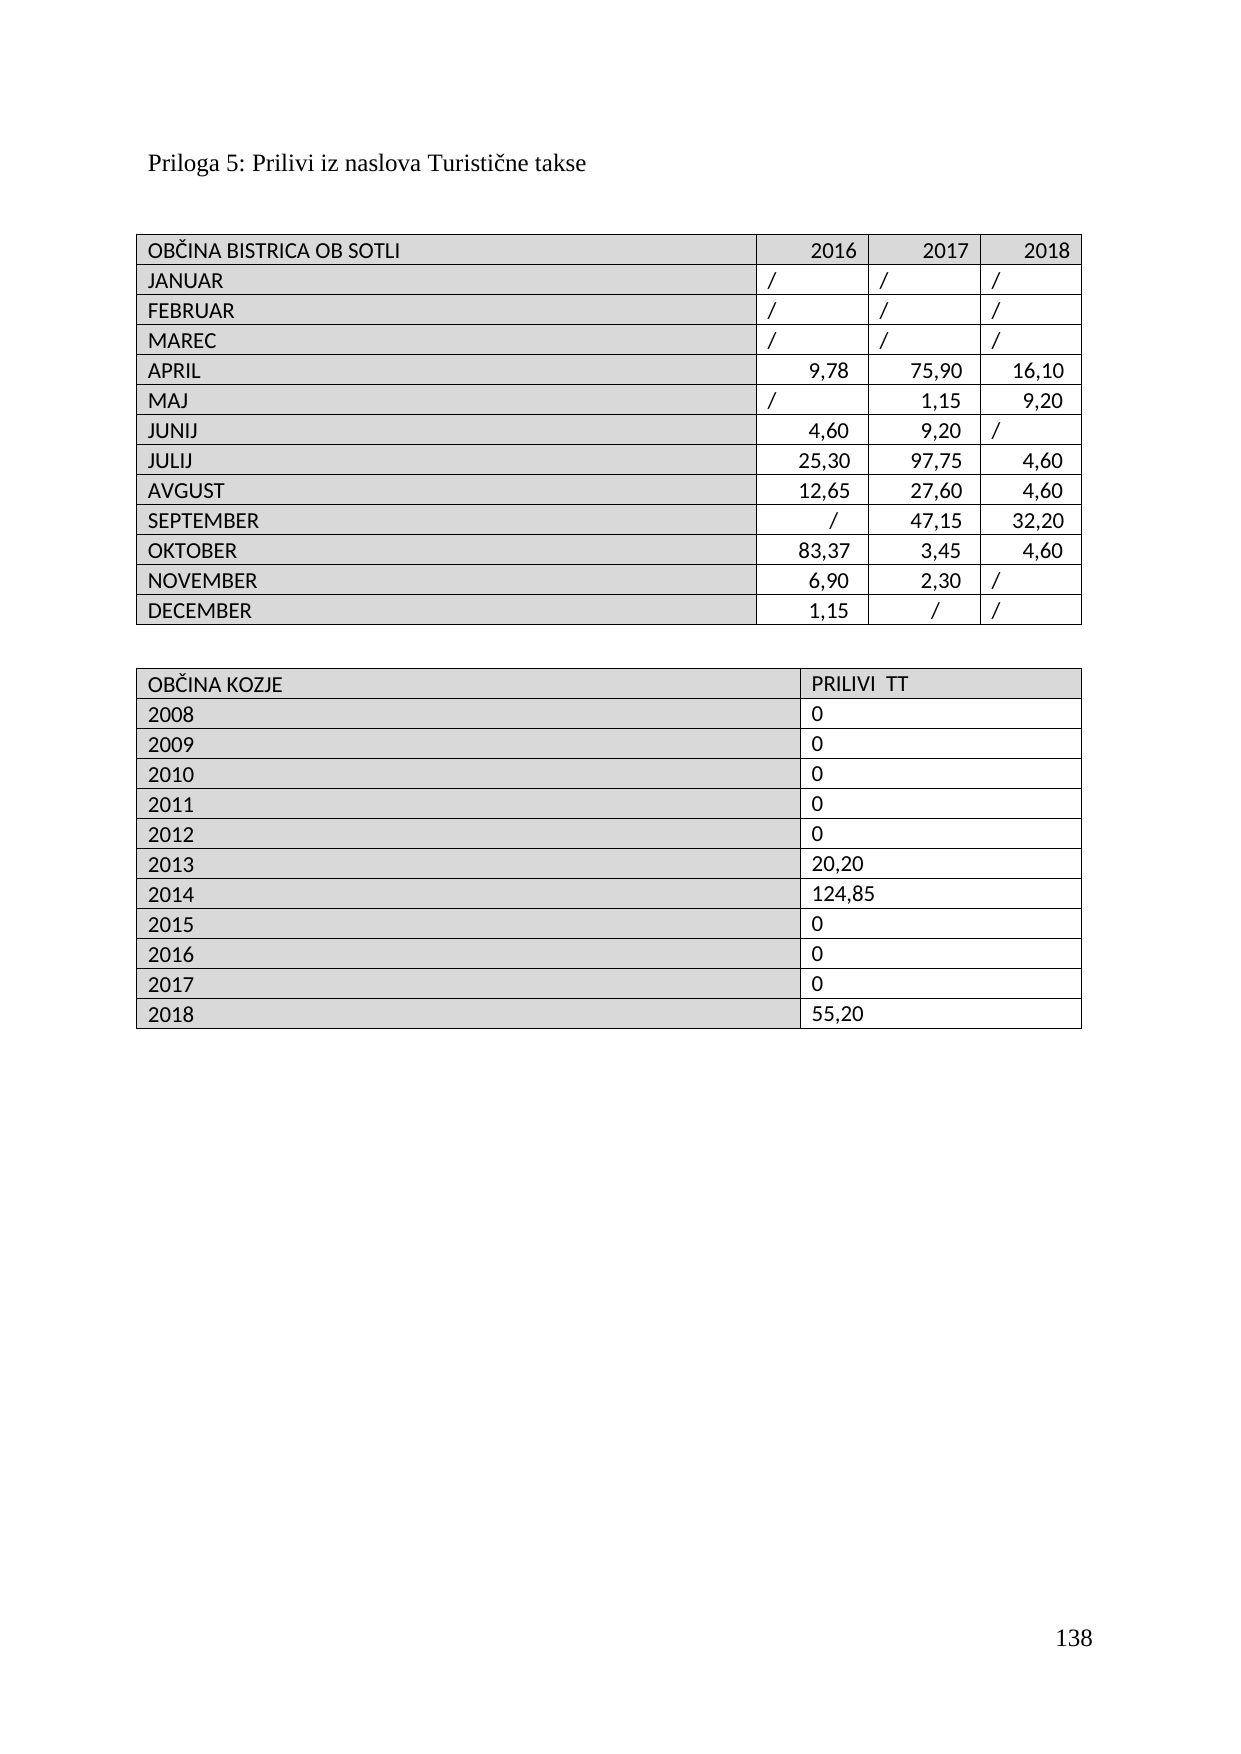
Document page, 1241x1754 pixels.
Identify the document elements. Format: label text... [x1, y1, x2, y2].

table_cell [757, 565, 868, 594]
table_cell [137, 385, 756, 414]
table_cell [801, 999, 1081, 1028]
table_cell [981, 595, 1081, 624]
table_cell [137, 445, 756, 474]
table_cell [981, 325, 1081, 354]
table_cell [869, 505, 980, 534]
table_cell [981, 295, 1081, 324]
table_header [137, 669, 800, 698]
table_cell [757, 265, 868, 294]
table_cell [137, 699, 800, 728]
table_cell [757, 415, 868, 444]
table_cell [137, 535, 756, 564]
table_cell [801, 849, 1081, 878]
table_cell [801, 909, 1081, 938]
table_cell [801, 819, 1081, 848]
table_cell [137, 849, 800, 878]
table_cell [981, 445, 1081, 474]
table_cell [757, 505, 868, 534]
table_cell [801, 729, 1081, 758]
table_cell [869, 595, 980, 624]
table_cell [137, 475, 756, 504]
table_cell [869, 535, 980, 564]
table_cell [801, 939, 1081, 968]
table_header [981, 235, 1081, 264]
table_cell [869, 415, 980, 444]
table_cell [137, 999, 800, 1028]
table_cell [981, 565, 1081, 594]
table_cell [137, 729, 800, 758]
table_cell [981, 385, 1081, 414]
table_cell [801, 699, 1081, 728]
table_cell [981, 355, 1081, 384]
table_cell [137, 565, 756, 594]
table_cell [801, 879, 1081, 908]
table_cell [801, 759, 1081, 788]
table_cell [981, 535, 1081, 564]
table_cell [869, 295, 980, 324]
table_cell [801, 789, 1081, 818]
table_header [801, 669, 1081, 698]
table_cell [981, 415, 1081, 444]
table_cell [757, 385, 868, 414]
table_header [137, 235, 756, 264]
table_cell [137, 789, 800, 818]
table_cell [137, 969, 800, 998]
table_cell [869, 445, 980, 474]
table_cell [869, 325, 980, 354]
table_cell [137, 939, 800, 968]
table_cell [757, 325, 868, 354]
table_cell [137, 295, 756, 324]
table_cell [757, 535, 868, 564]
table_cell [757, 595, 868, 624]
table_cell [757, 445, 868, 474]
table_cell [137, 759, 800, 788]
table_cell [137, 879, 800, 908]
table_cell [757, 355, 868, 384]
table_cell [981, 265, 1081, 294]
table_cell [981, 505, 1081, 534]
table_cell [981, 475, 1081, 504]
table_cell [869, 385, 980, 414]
text Priloga 5: Prilivi iz naslova Turistične takse [148, 148, 1092, 176]
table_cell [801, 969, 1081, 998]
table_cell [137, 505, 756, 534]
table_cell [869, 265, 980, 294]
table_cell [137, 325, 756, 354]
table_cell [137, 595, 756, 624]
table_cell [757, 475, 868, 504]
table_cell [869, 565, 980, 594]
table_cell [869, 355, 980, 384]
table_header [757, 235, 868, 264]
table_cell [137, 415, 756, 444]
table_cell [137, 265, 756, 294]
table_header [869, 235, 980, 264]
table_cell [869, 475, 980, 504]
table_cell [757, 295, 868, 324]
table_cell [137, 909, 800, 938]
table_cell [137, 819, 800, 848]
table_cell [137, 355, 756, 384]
